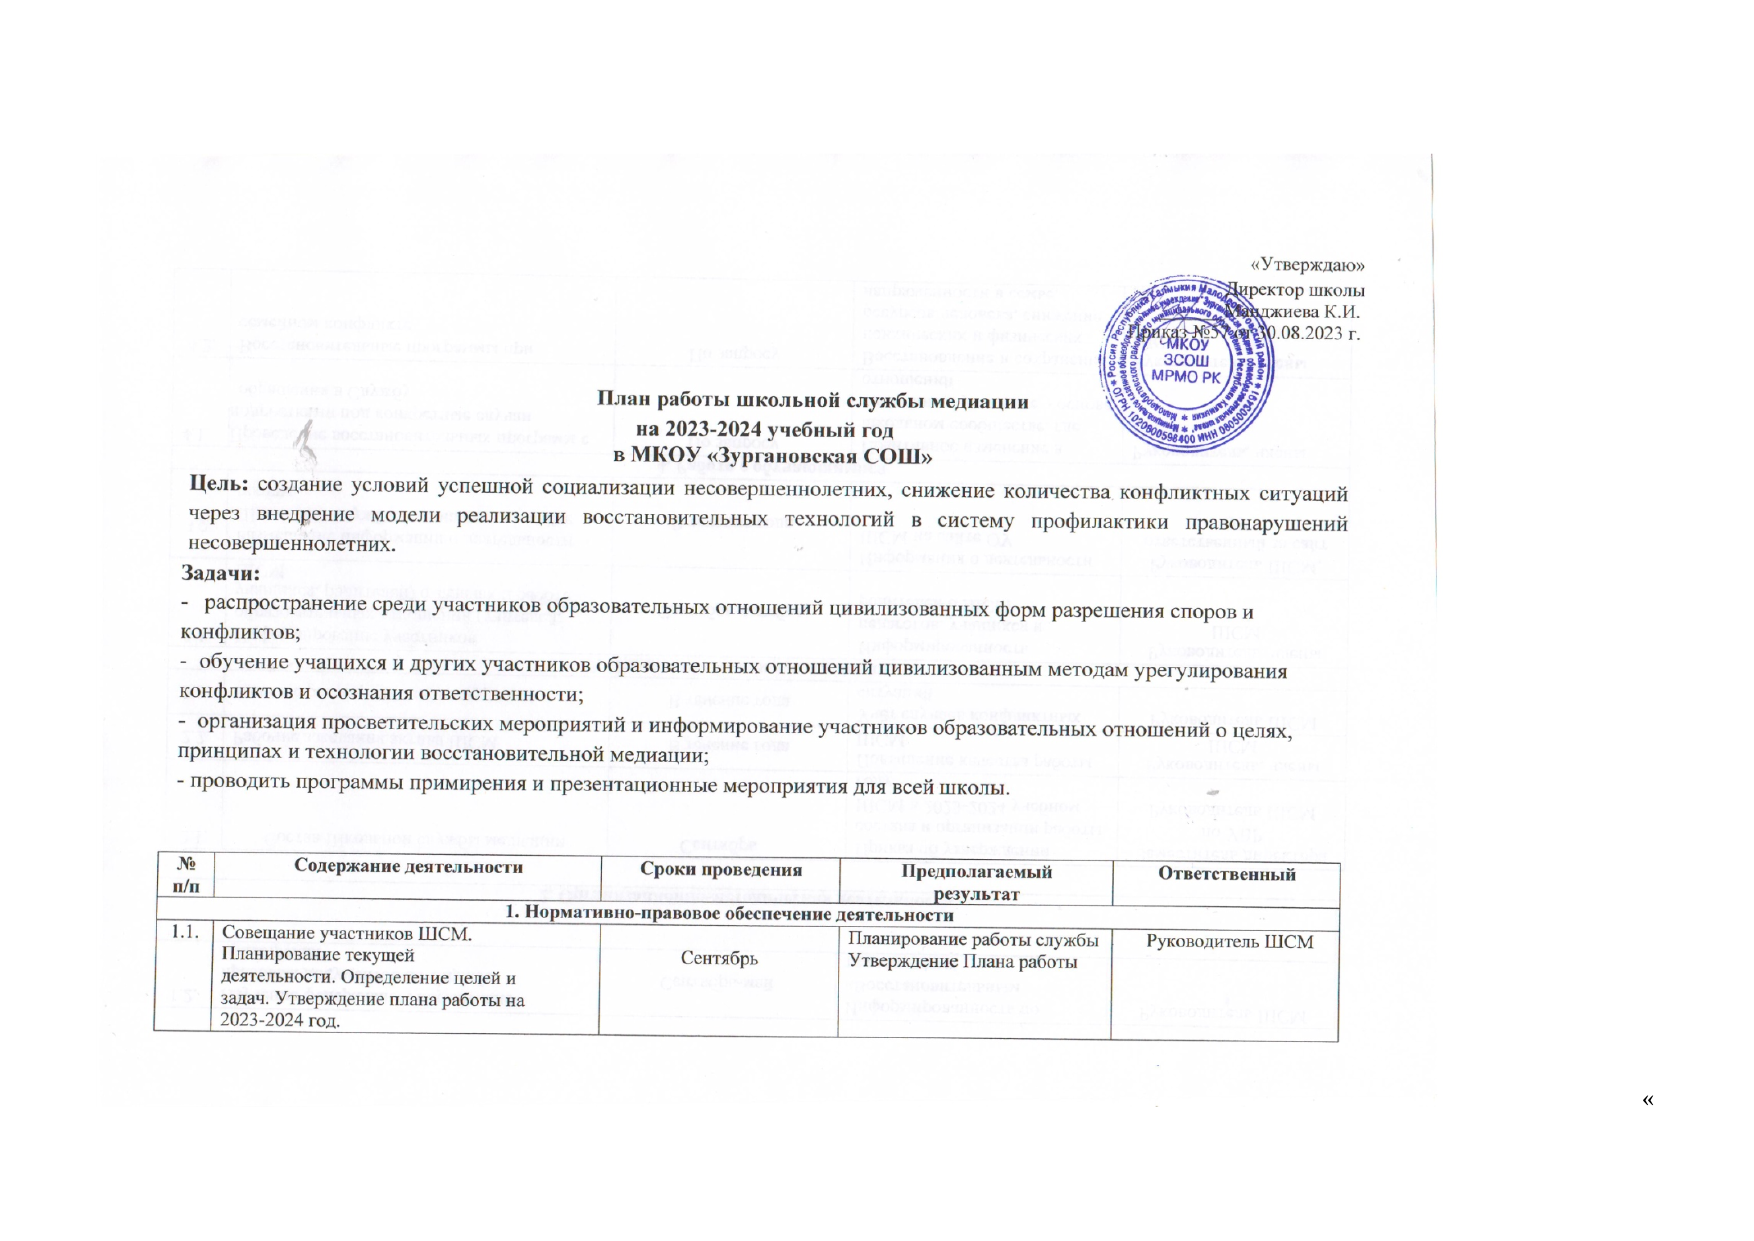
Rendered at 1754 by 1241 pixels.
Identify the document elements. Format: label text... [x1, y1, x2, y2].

picture [97, 155, 1441, 1107]
